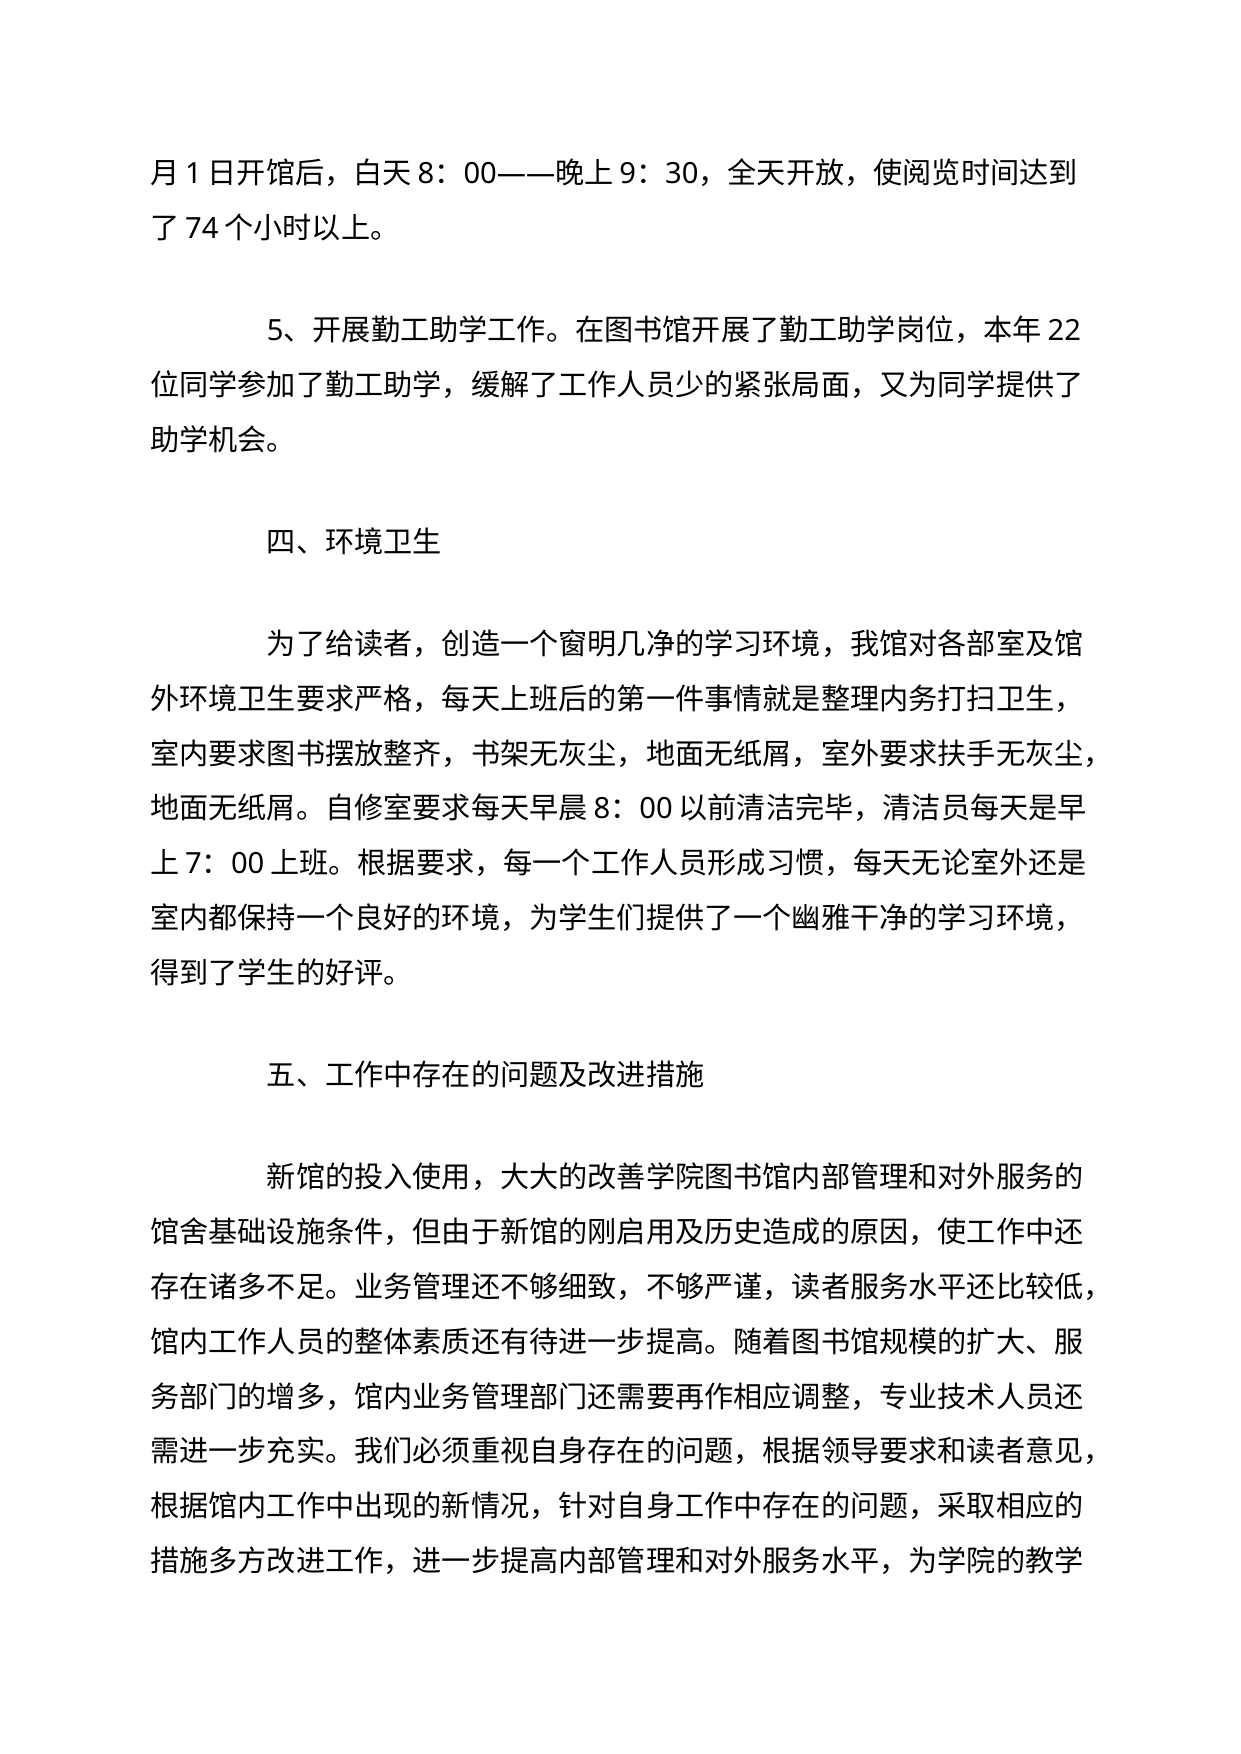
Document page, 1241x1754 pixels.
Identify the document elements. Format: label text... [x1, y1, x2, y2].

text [150, 150, 1090, 247]
text 为了给读者，创造一个窗明几净的学习环境，我馆对各部室及馆外环境卫生要求严格，每天上班后的第一件事情就是整理内务打扫卫生，室内要求图书摆放整齐，书架无灰尘，地面无纸屑，室外要求扶手无灰尘，地面无纸屑。自修室要求每天早晨8：00以前清洁完毕，清洁员每天是早上7：00上班。根据要求，每一个工作人员形成习惯，每天无论室外还是室内都保持一个良好的环境，为学生们提供了一个幽雅干净的学习环境，得到了学生的好评。 [150, 620, 1090, 992]
text 五、工作中存在的问题及改进措施 [150, 1052, 1090, 1094]
text 四、环境卫生 [150, 519, 1090, 561]
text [150, 1153, 1090, 1580]
text 5、开展勤工助学工作。在图书馆开展了勤工助学岗位，本年22位同学参加了勤工助学，缓解了工作人员少的紧张局面，又为同学提供了助学机会。 [150, 307, 1090, 459]
